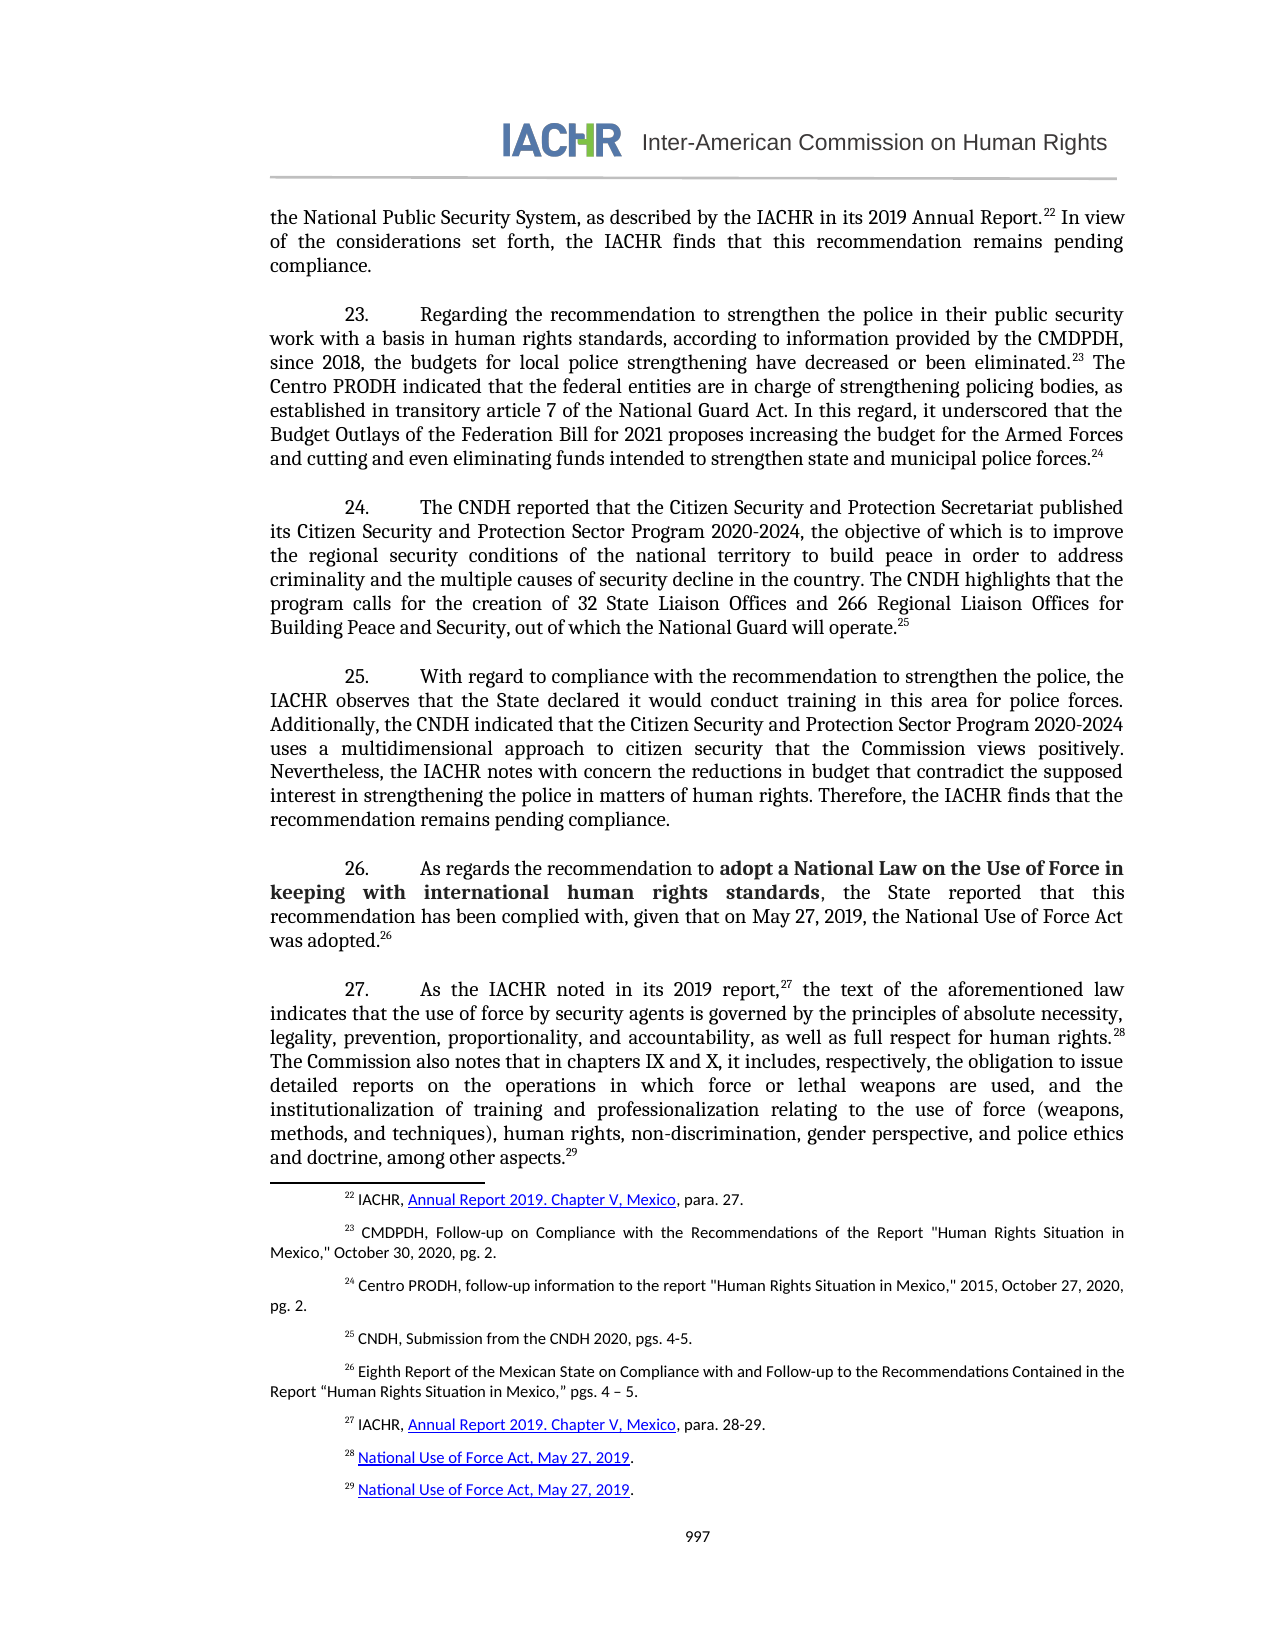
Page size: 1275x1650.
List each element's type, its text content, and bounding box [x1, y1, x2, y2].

list As regards the recommendation to adopt a National Law on the Use of Force in keeping with international human rights standards, the State reported that this recommendation has been complied with, given that on May 27, 2019, the National Use of Force Act was adopted. [270, 857, 1125, 953]
list The CNDH reported that the Citizen Security and Protection Secretariat published its Citizen Security and Protection Sector Program 2020-2024, the objective of which is to improve the regional security conditions of the national territory to build peace in order to address criminality and the multiple causes of security decline in the country. The CNDH highlights that the program calls for the creation of 32 State Liaison Offices and 266 Regional Liaison Offices for Building Peace and Security, out of which the National Guard will operate. [270, 496, 1125, 639]
picture [493, 113, 627, 168]
list With regard to compliance with the recommendation to strengthen the police, the IACHR observes that the State declared it would conduct training in this area for police forces. Additionally, the CNDH indicated that the Citizen Security and Protection Sector Program 2020-2024 uses a multidimensional approach to citizen security that the Commission views positively. Nevertheless, the IACHR notes with concern the reductions in budget that contradict the supposed interest in strengthening the police in matters of human rights. Therefore, the IACHR finds that the recommendation remains pending compliance. [270, 664, 1125, 832]
list As the IACHR noted in its 2019 report, the text of the aforementioned law indicates that the use of force by security agents is governed by the principles of absolute necessity, legality, prevention, proportionality, and accountability, as well as full respect for human rights. The Commission also notes that in chapters IX and X, it includes, respectively, the obligation to issue detailed reports on the operations in which force or lethal weapons are used, and the institutionalization of training and professionalization relating to the use of force (weapons, methods, and techniques), human rights, non-discrimination, gender perspective, and police ethics and doctrine, among other aspects. [270, 978, 1125, 1169]
list Regarding the recommendation to strengthen the police in their public security work with a basis in human rights standards, according to information provided by the CMDPDH, since 2018, the budgets for local police strengthening have decreased or been eliminated. The Centro PRODH indicated that the federal entities are in charge of strengthening policing bodies, as established in transitory article 7 of the National Guard Act. In this regard, it underscored that the Budget Outlays of the Federation Bill for 2021 proposes increasing the budget for the Armed Forces and cutting and even eliminating funds intended to strengthen state and municipal police forces. [270, 303, 1125, 471]
